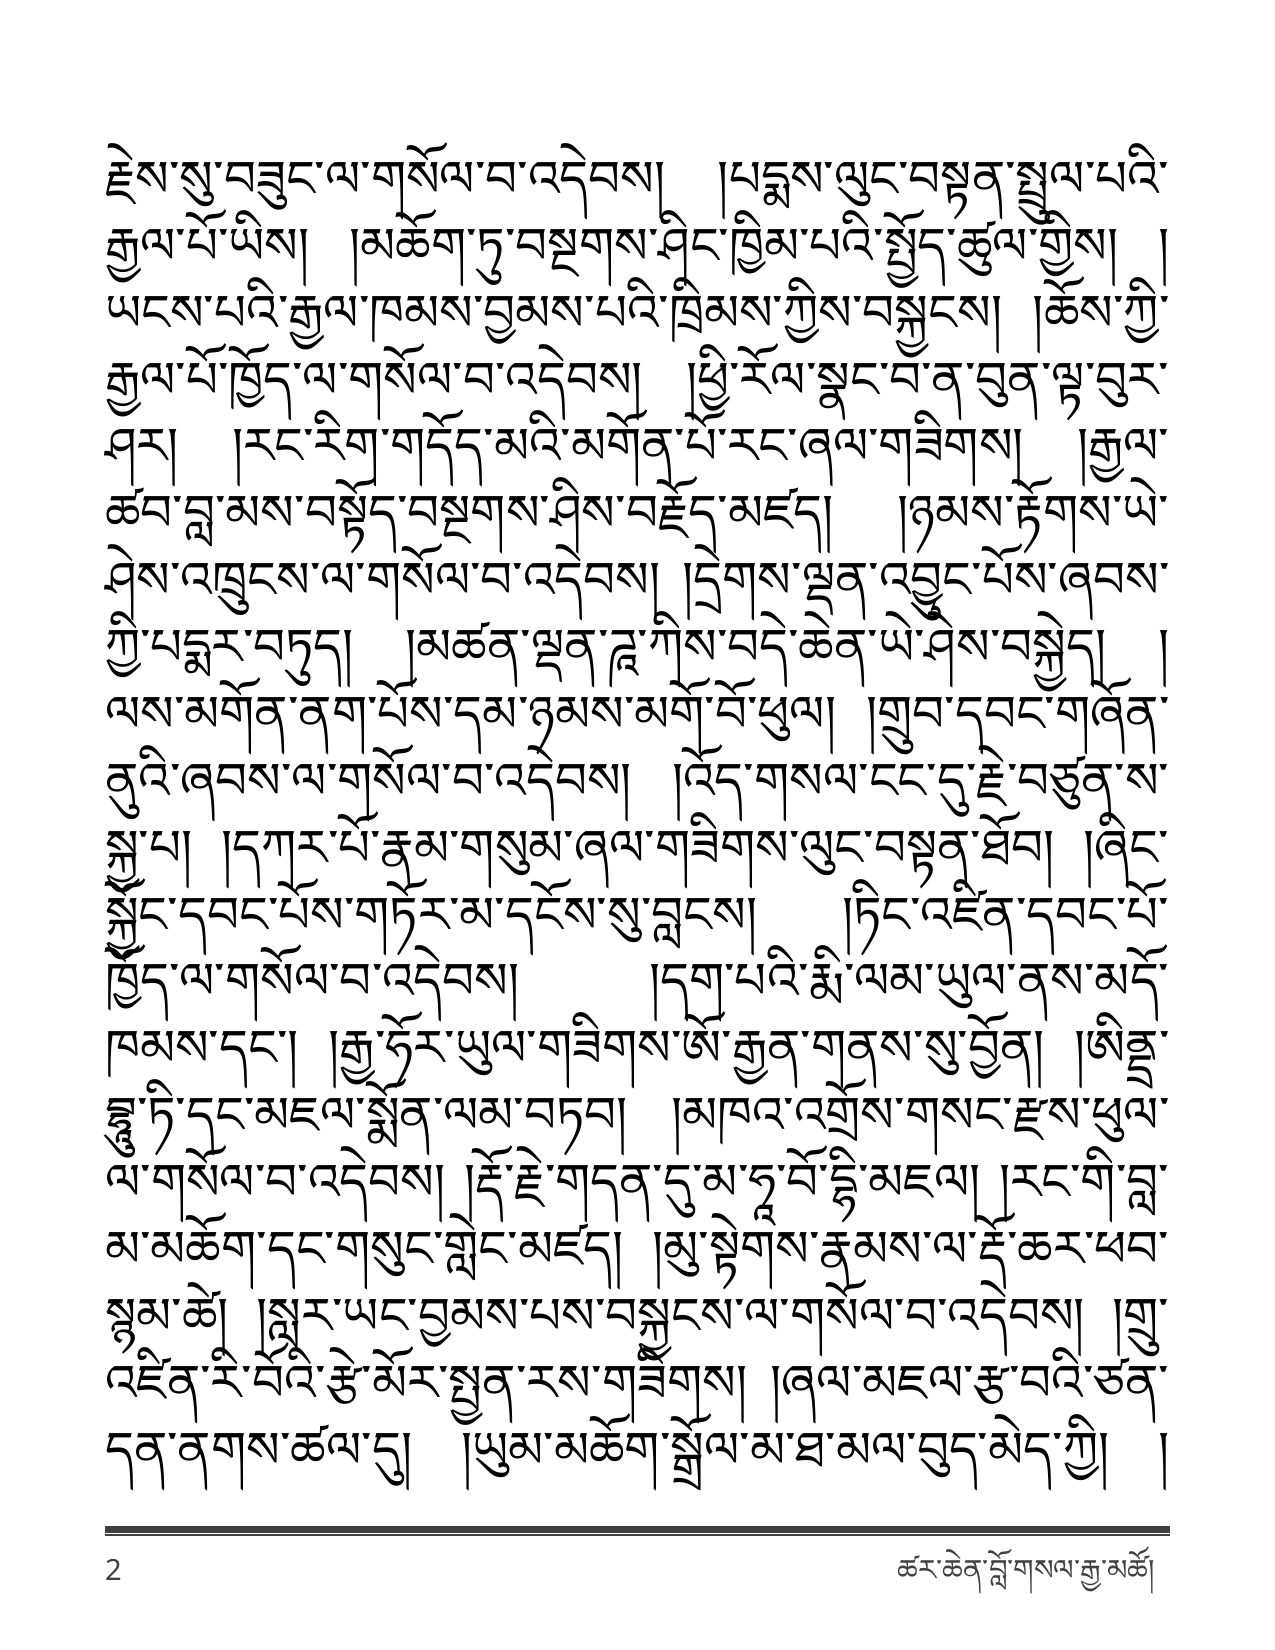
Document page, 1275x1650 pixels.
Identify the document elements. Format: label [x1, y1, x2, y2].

text [105, 150, 1170, 1479]
